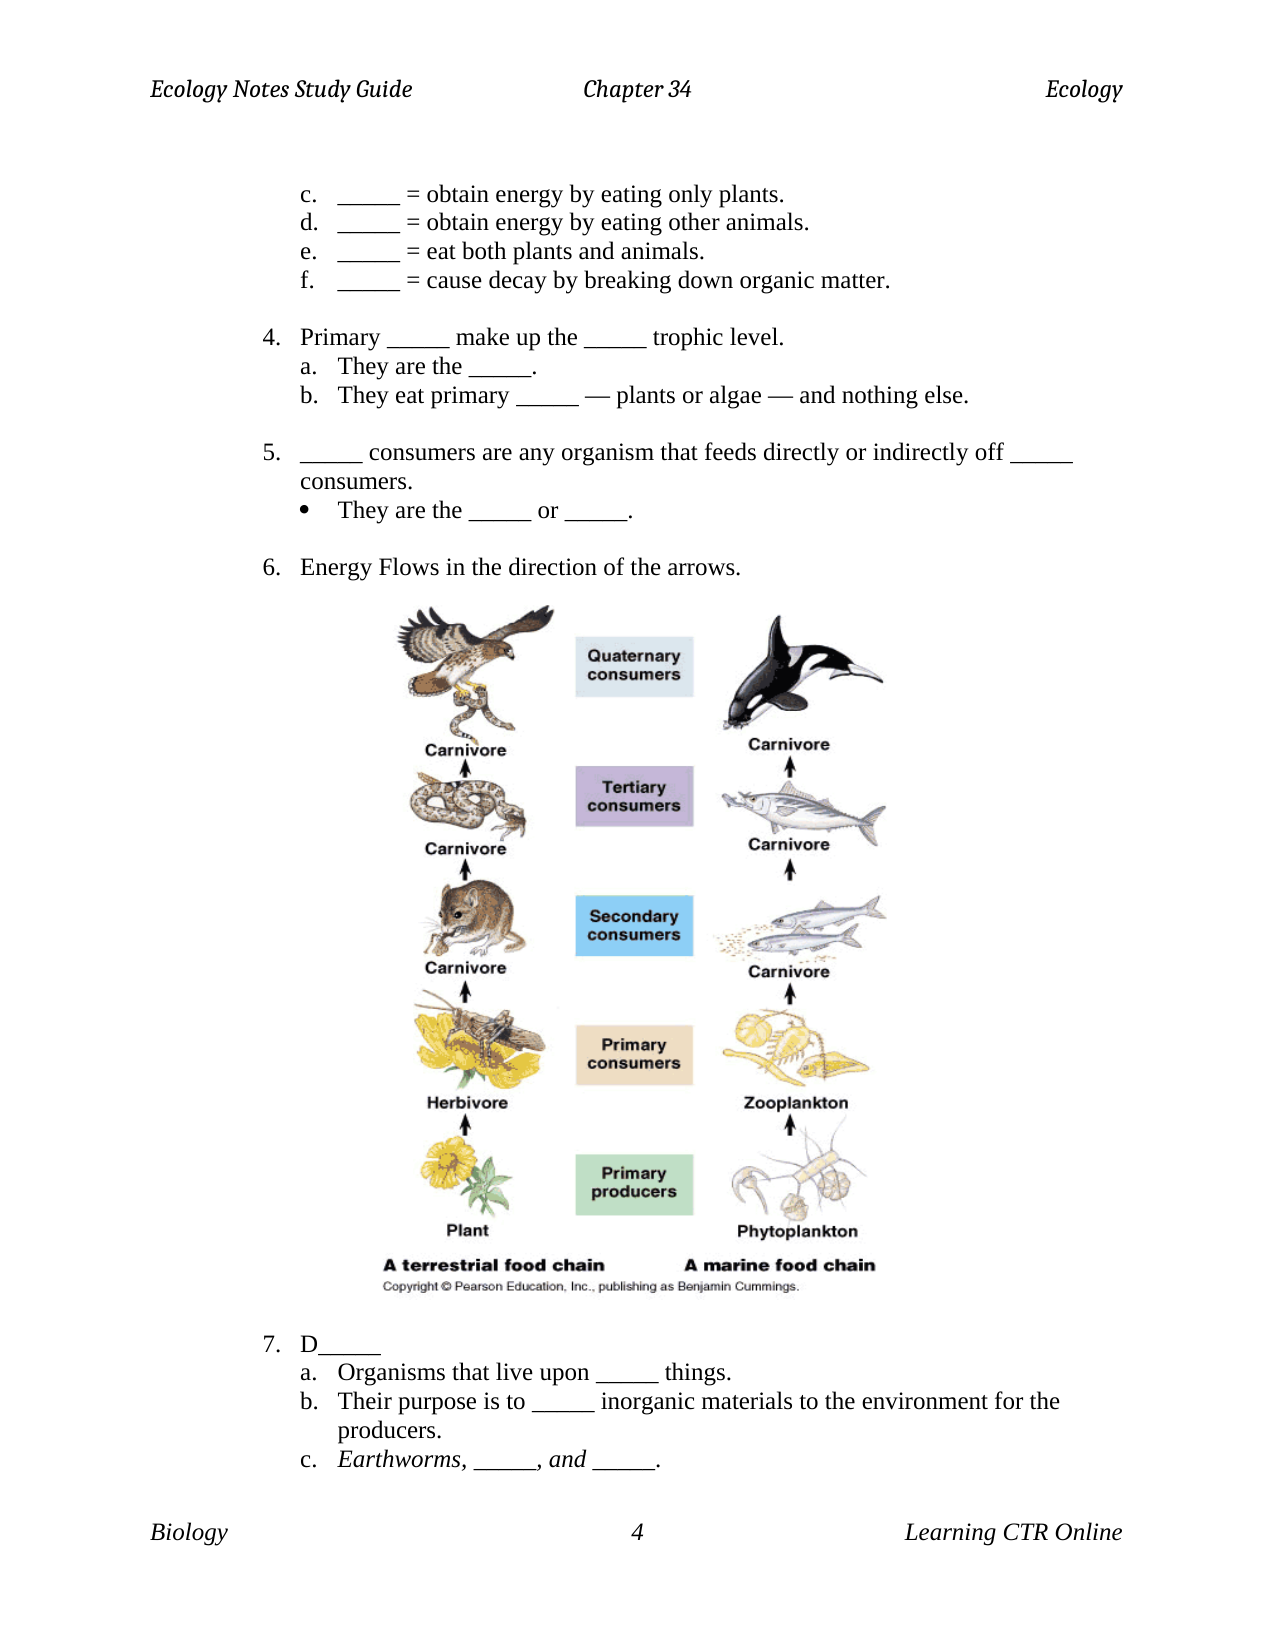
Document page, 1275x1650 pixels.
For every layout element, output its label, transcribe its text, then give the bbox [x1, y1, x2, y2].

list _____ = eat both plants and animals. [300, 236, 1125, 265]
list Their purpose is to _____ inorganic materials to the environment for the producers. [300, 1386, 1125, 1444]
list They are the _____. [300, 351, 1125, 380]
list Energy Flows in the direction of the arrows. [262, 552, 1125, 581]
list _____ = cause decay by breaking down organic matter. [300, 265, 1125, 294]
list Earthworms, _____, and _____. [300, 1444, 1125, 1472]
picture [373, 596, 897, 1300]
list They are the _____ or _____. [300, 495, 1125, 524]
list They eat primary _____ — plants or algae — and nothing else. [300, 380, 1125, 409]
text 4. Primary _____ make up the _____ trophic level. [262, 322, 1125, 351]
list _____ = obtain energy by eating other animals. [300, 207, 1125, 236]
list D_____ [262, 1329, 1125, 1357]
list _____ consumers are any organism that feeds directly or indirectly off _____ consumers. [262, 437, 1125, 495]
list _____ = obtain energy by eating only plants. [300, 179, 1125, 207]
list Organisms that live upon _____ things. [300, 1357, 1125, 1386]
